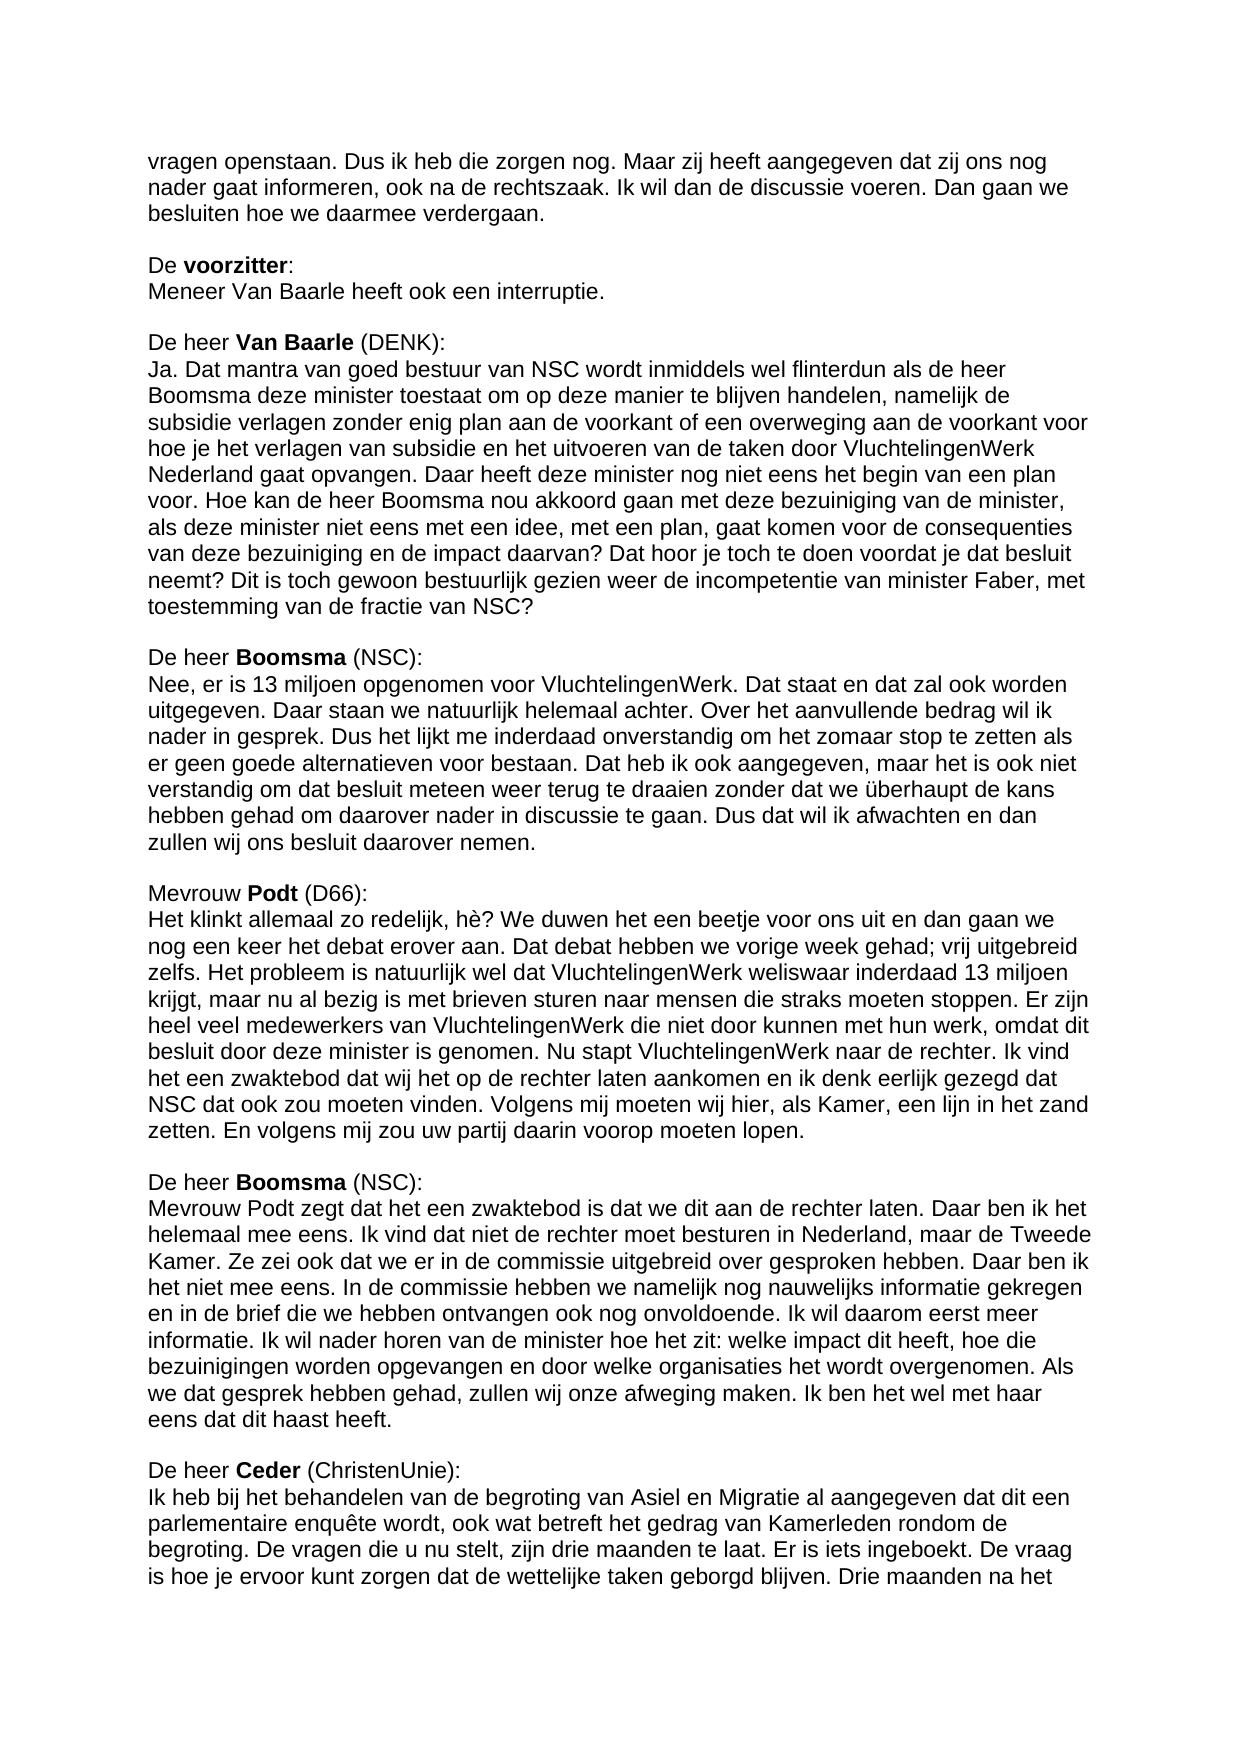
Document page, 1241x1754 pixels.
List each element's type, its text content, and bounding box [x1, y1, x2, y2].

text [148, 1457, 1093, 1589]
text De heer Boomsma (NSC): Mevrouw Podt zegt dat het een zwaktebod is dat we dit aan de rechter laten. Daar ben ik het helemaal mee eens. Ik vind dat niet de rechter moet besturen in Nederland, maar de Tweede Kamer. Ze zei ook dat we er in de commissie uitgebreid over gesproken hebben. Daar ben ik het niet mee eens. In de commissie hebben we namelijk nog nauwelijks informatie gekregen en in de brief die we hebben ontvangen ook nog onvoldoende. Ik wil daarom eerst meer informatie. Ik wil nader horen van de minister hoe het zit: welke impact dit heeft, hoe die bezuinigingen worden opgevangen en door welke organisaties het wordt overgenomen. Als we dat gesprek hebben gehad, zullen wij onze afweging maken. Ik ben het wel met haar eens dat dit haast heeft. [148, 1169, 1093, 1432]
text Mevrouw Podt (D66): Het klinkt allemaal zo redelijk, hè? We duwen het een beetje voor ons uit en dan gaan we nog een keer het debat erover aan. Dat debat hebben we vorige week gehad; vrij uitgebreid zelfs. Het probleem is natuurlijk wel dat VluchtelingenWerk weliswaar inderdaad 13 miljoen krijgt, maar nu al bezig is met brieven sturen naar mensen die straks moeten stoppen. Er zijn heel veel medewerkers van VluchtelingenWerk die niet door kunnen met hun werk, omdat dit besluit door deze minister is genomen. Nu stapt VluchtelingenWerk naar de rechter. Ik vind het een zwaktebod dat wij het op de rechter laten aankomen en ik denk eerlijk gezegd dat NSC dat ook zou moeten vinden. Volgens mij moeten wij hier, als Kamer, een lijn in het zand zetten. En volgens mij zou uw partij daarin voorop moeten lopen. [148, 880, 1093, 1144]
text De voorzitter: Meneer Van Baarle heeft ook een interruptie. [148, 252, 1093, 304]
text De heer Boomsma (NSC): Nee, er is 13 miljoen opgenomen voor VluchtelingenWerk. Dat staat en dat zal ook worden uitgegeven. Daar staan we natuurlijk helemaal achter. Over het aanvullende bedrag wil ik nader in gesprek. Dus het lijkt me inderdaad onverstandig om het zomaar stop te zetten als er geen goede alternatieven voor bestaan. Dat heb ik ook aangegeven, maar het is ook niet verstandig om dat besluit meteen weer terug te draaien zonder dat we überhaupt de kans hebben gehad om daarover nader in discussie te gaan. Dus dat wil ik afwachten en dan zullen wij ons besluit daarover nemen. [148, 644, 1093, 855]
text De heer Van Baarle (DENK): Ja. Dat mantra van goed bestuur van NSC wordt inmiddels wel flinterdun als de heer Boomsma deze minister toestaat om op deze manier te blijven handelen, namelijk de subsidie verlagen zonder enig plan aan de voorkant of een overweging aan de voorkant voor hoe je het verlagen van subsidie en het uitvoeren van de taken door VluchtelingenWerk Nederland gaat opvangen. Daar heeft deze minister nog niet eens het begin van een plan voor. Hoe kan de heer Boomsma nou akkoord gaan met deze bezuiniging van de minister, als deze minister niet eens met een idee, met een plan, gaat komen voor de consequenties van deze bezuiniging en de impact daarvan? Dat hoor je toch te doen voordat je dat besluit neemt? Dit is toch gewoon bestuurlijk gezien weer de incompetentie van minister Faber, met toestemming van de fractie van NSC? [148, 329, 1093, 619]
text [148, 148, 1093, 227]
